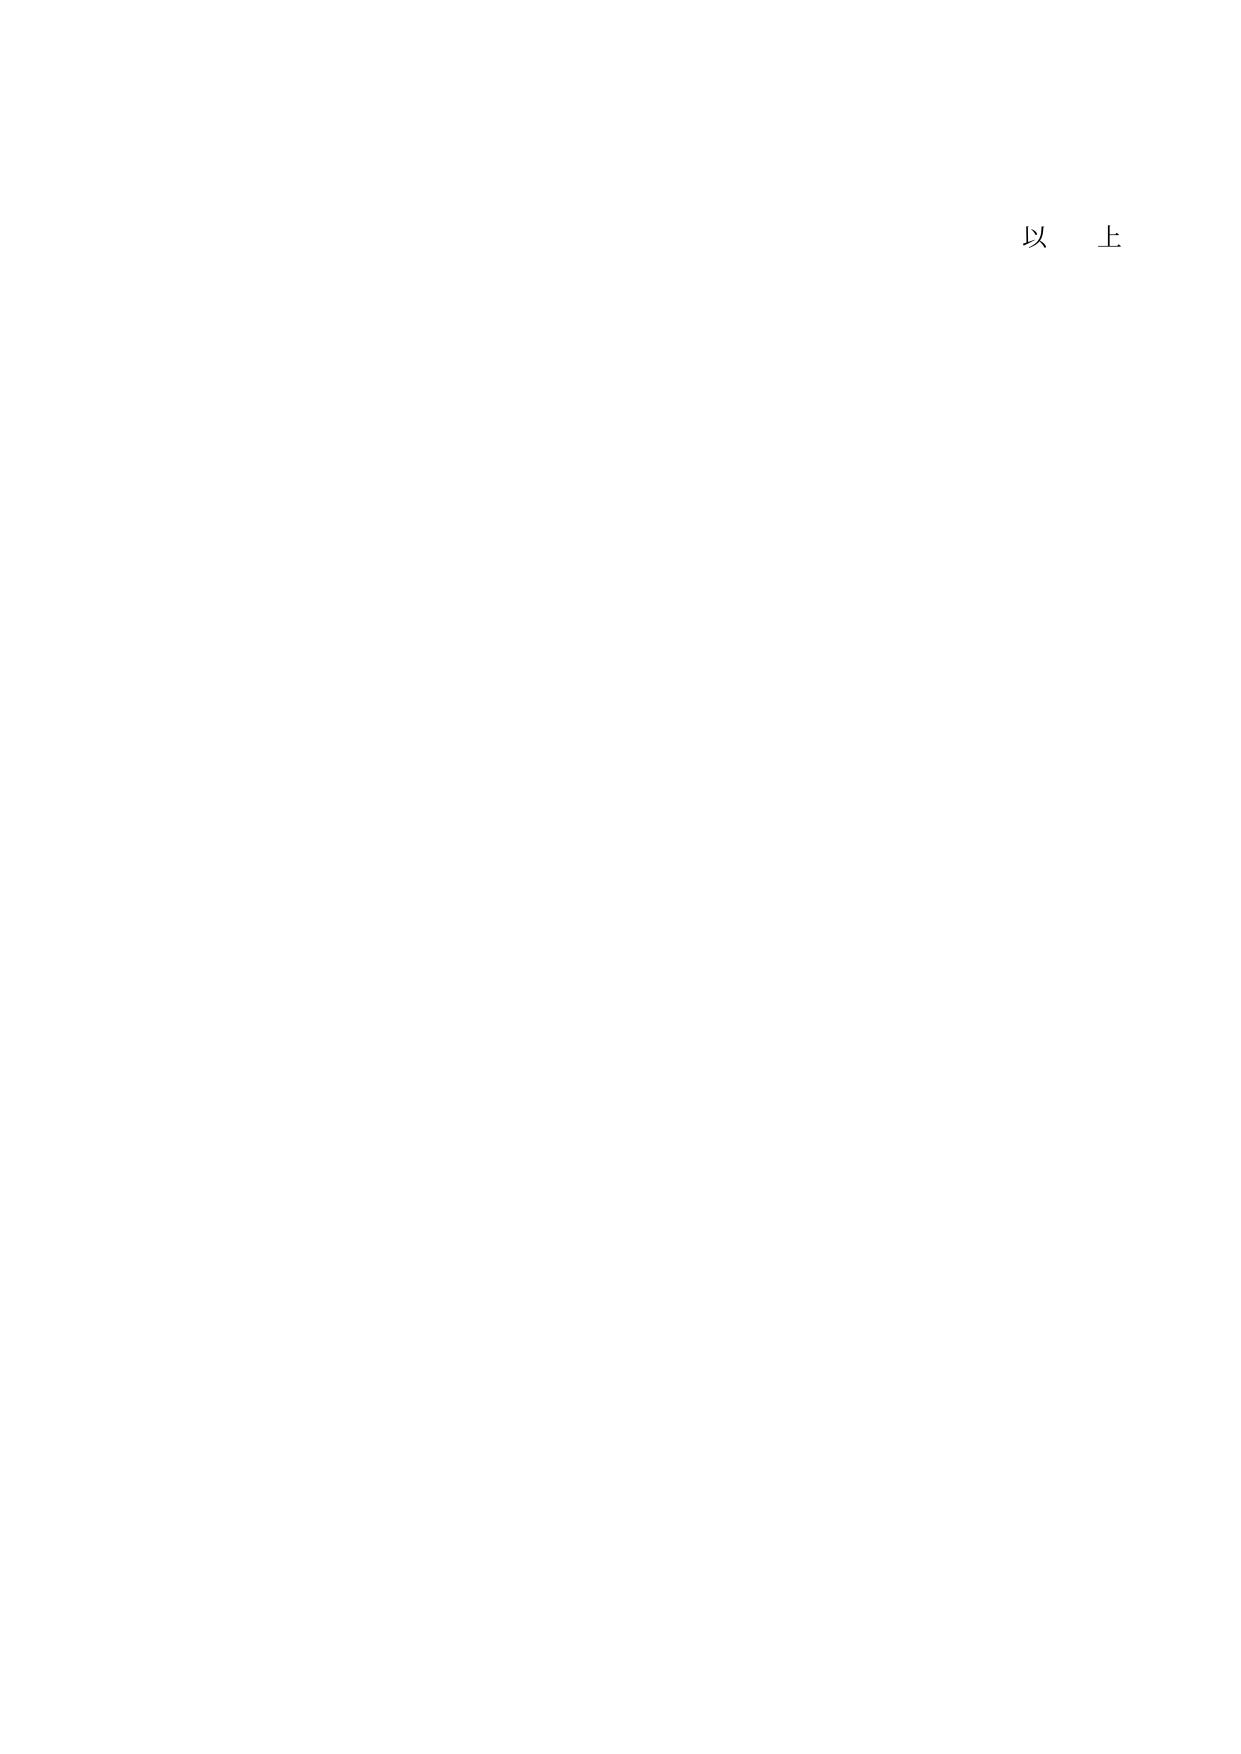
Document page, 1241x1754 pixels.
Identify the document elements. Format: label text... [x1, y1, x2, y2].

text 以 上 [103, 217, 1122, 254]
